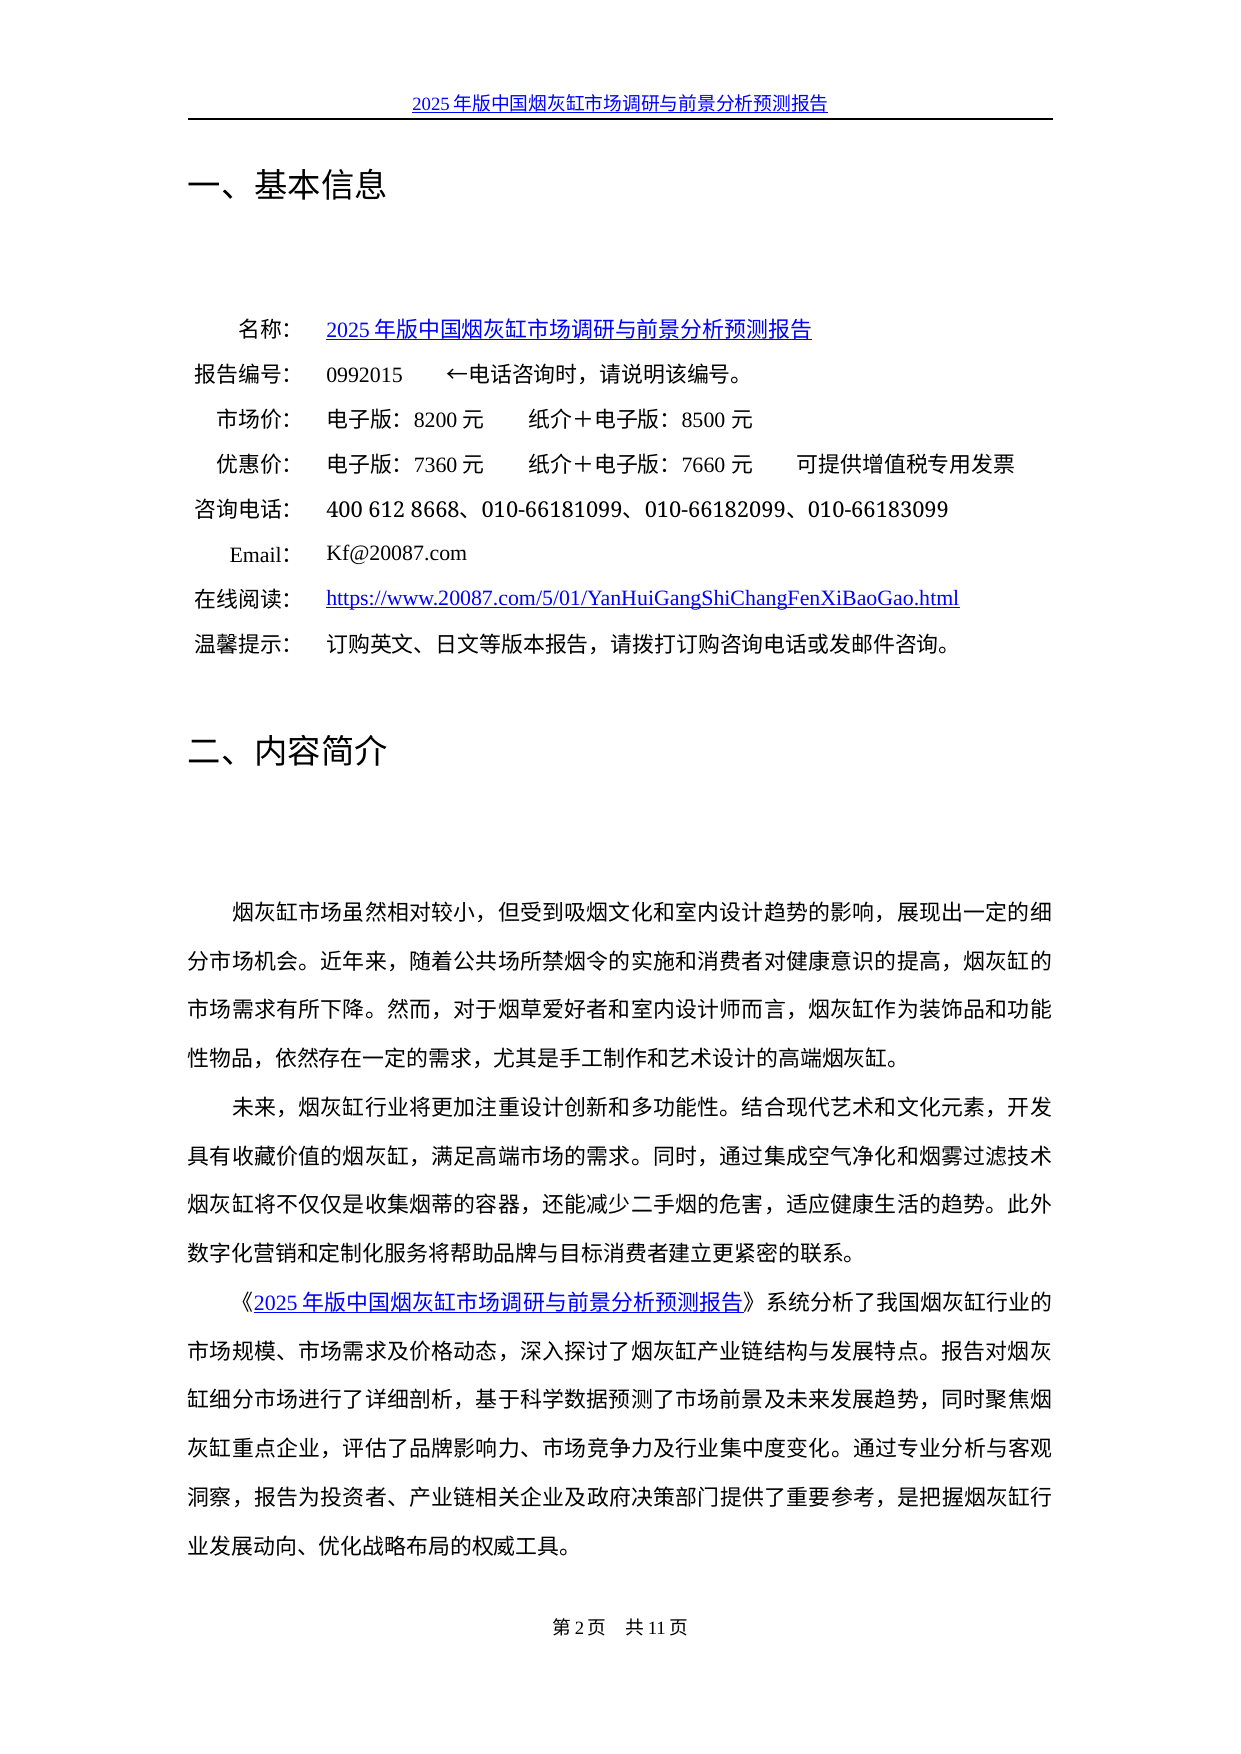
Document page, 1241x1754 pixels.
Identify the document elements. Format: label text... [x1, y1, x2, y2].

table_cell Email： [167, 537, 315, 582]
table_cell 订购英文、日文等版本报告，请拨打订购咨询电话或发邮件咨询。 [315, 627, 1073, 672]
table_cell 咨询电话： [167, 492, 315, 537]
table_cell 400 612 8668、010-66181099、010-66182099、010-66183099 [315, 492, 1073, 537]
table_cell 在线阅读： [167, 582, 315, 627]
table_cell 0992015 ←电话咨询时，请说明该编号。 [315, 357, 1073, 402]
table_cell [315, 582, 1073, 627]
table_header 2025年版中国烟灰缸市场调研与前景分析预测报告 [315, 312, 1073, 357]
table_cell Kf@20087.com [315, 537, 1073, 582]
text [187, 894, 1053, 1561]
table_header 名称： [167, 312, 315, 357]
table_cell 温馨提示： [167, 627, 315, 672]
table_cell 优惠价： [167, 447, 315, 492]
table_cell 报告编号： [167, 357, 315, 402]
table_cell 电子版：8200 元 纸介＋电子版：8500 元 [315, 402, 1073, 447]
title 二、内容简介 [187, 717, 1053, 782]
title 一、基本信息 [187, 150, 1053, 215]
table_cell 电子版：7360 元 纸介＋电子版：7660 元 可提供增值税专用发票 [315, 447, 1073, 492]
table_cell 市场价： [167, 402, 315, 447]
